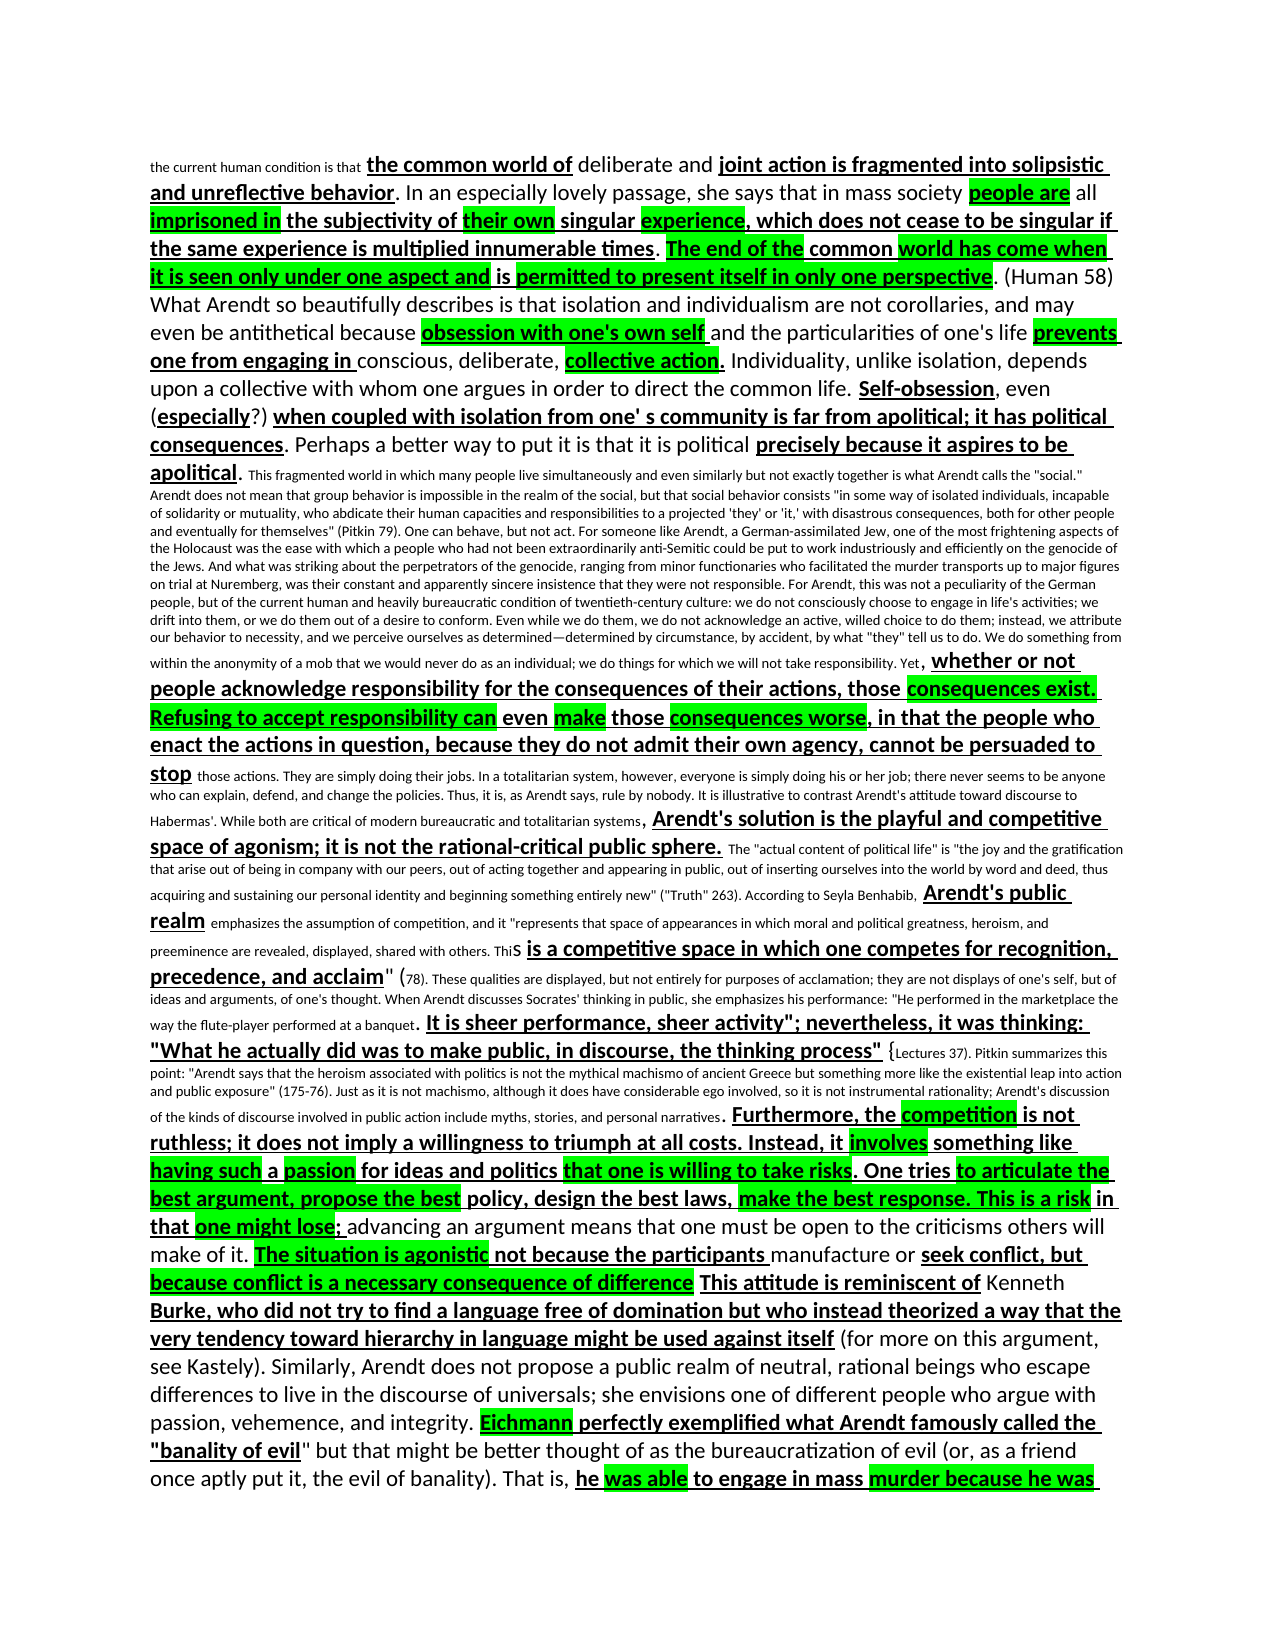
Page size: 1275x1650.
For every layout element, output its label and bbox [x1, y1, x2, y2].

text [150, 150, 1125, 1492]
